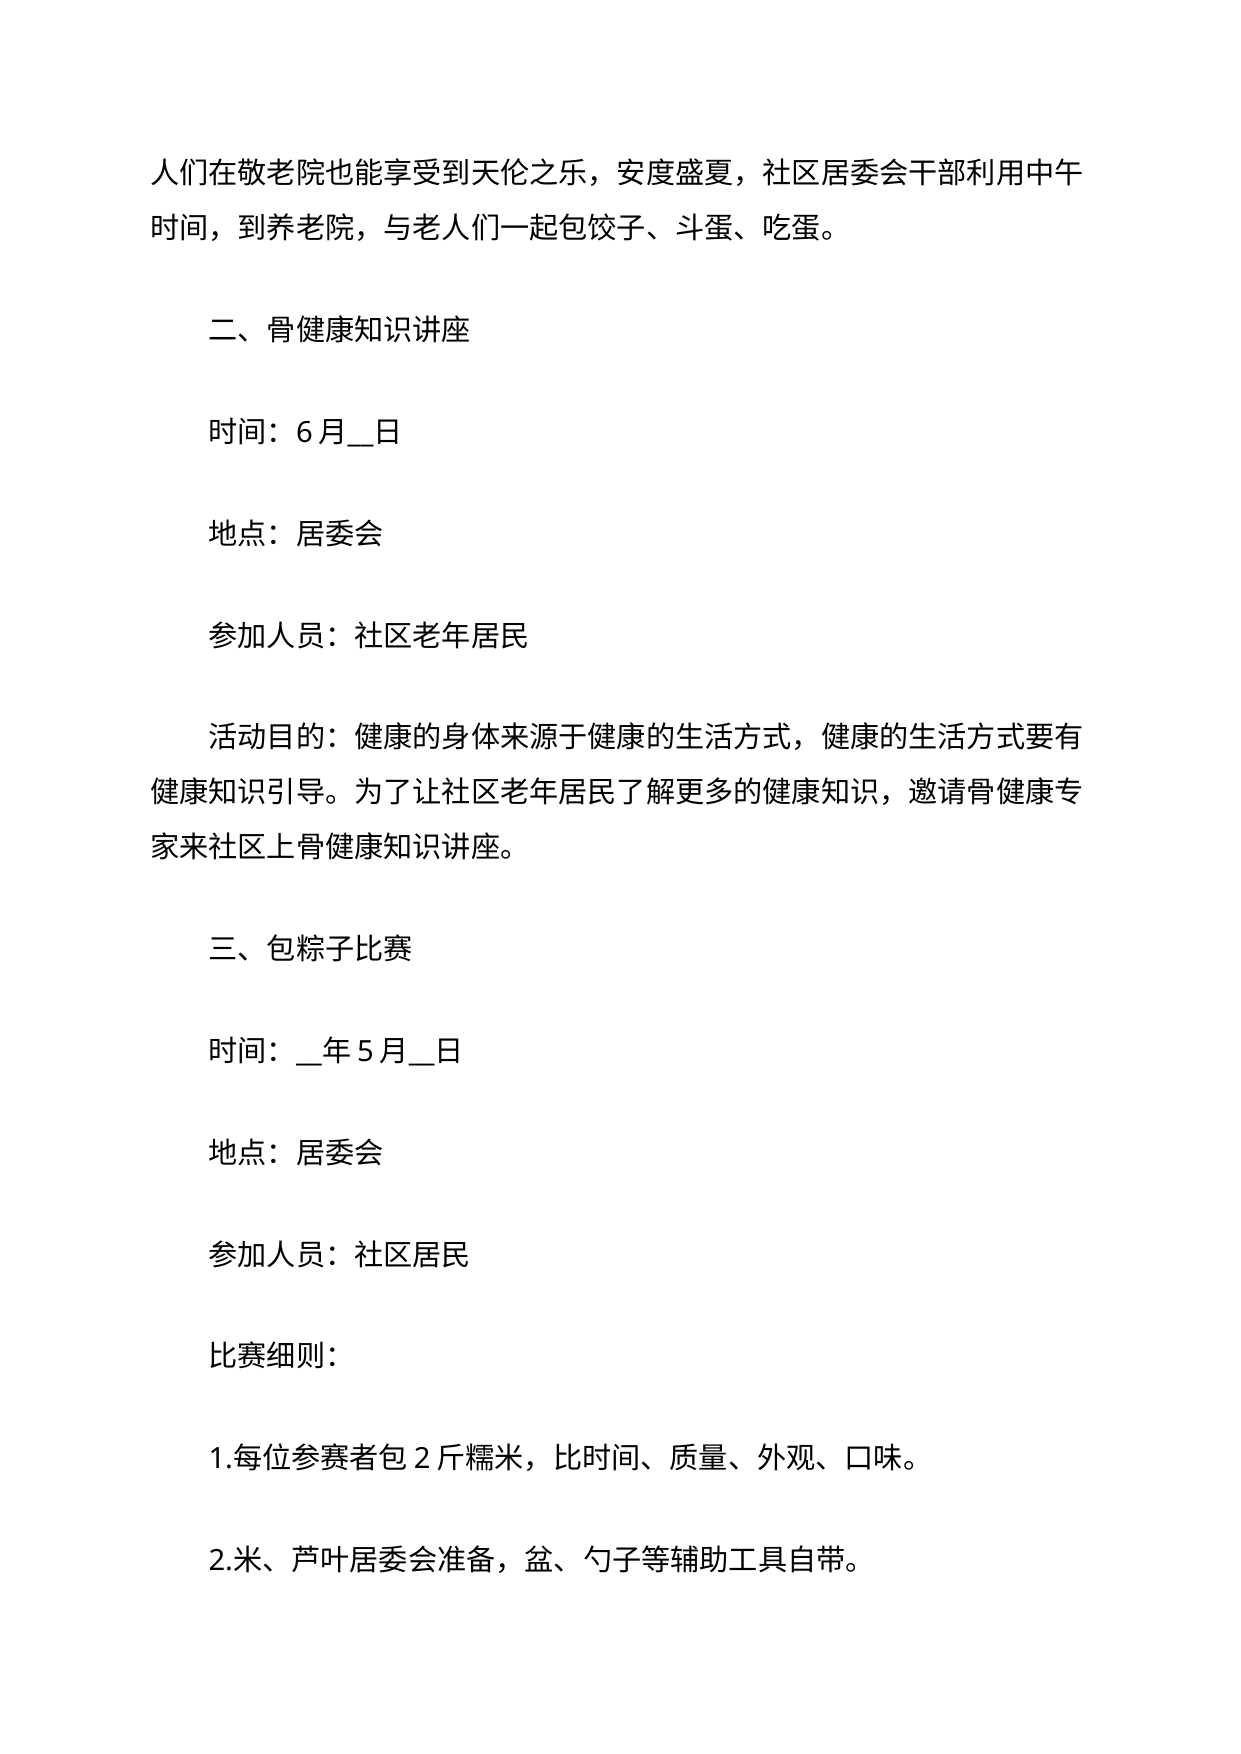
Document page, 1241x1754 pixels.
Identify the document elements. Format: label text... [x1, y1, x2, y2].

text 2.米、芦叶居委会准备，盆、勺子等辅助工具自带。 [150, 1537, 1090, 1579]
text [150, 150, 1090, 247]
text 二、骨健康知识讲座 [150, 307, 1090, 349]
text 地点：居委会 [150, 1129, 1090, 1172]
text 时间：__年5月__日 [150, 1027, 1090, 1070]
text 地点：居委会 [150, 510, 1090, 553]
text 活动目的：健康的身体来源于健康的生活方式，健康的生活方式要有健康知识引导。为了让社区老年居民了解更多的健康知识，邀请骨健康专家来社区上骨健康知识讲座。 [150, 714, 1090, 866]
text 三、包粽子比赛 [150, 926, 1090, 968]
text 时间：6月__日 [150, 408, 1090, 451]
text 参加人员：社区老年居民 [150, 612, 1090, 654]
text 比赛细则： [150, 1333, 1090, 1375]
text 1.每位参赛者包2斤糯米，比时间、质量、外观、口味。 [150, 1434, 1090, 1477]
text 参加人员：社区居民 [150, 1231, 1090, 1273]
